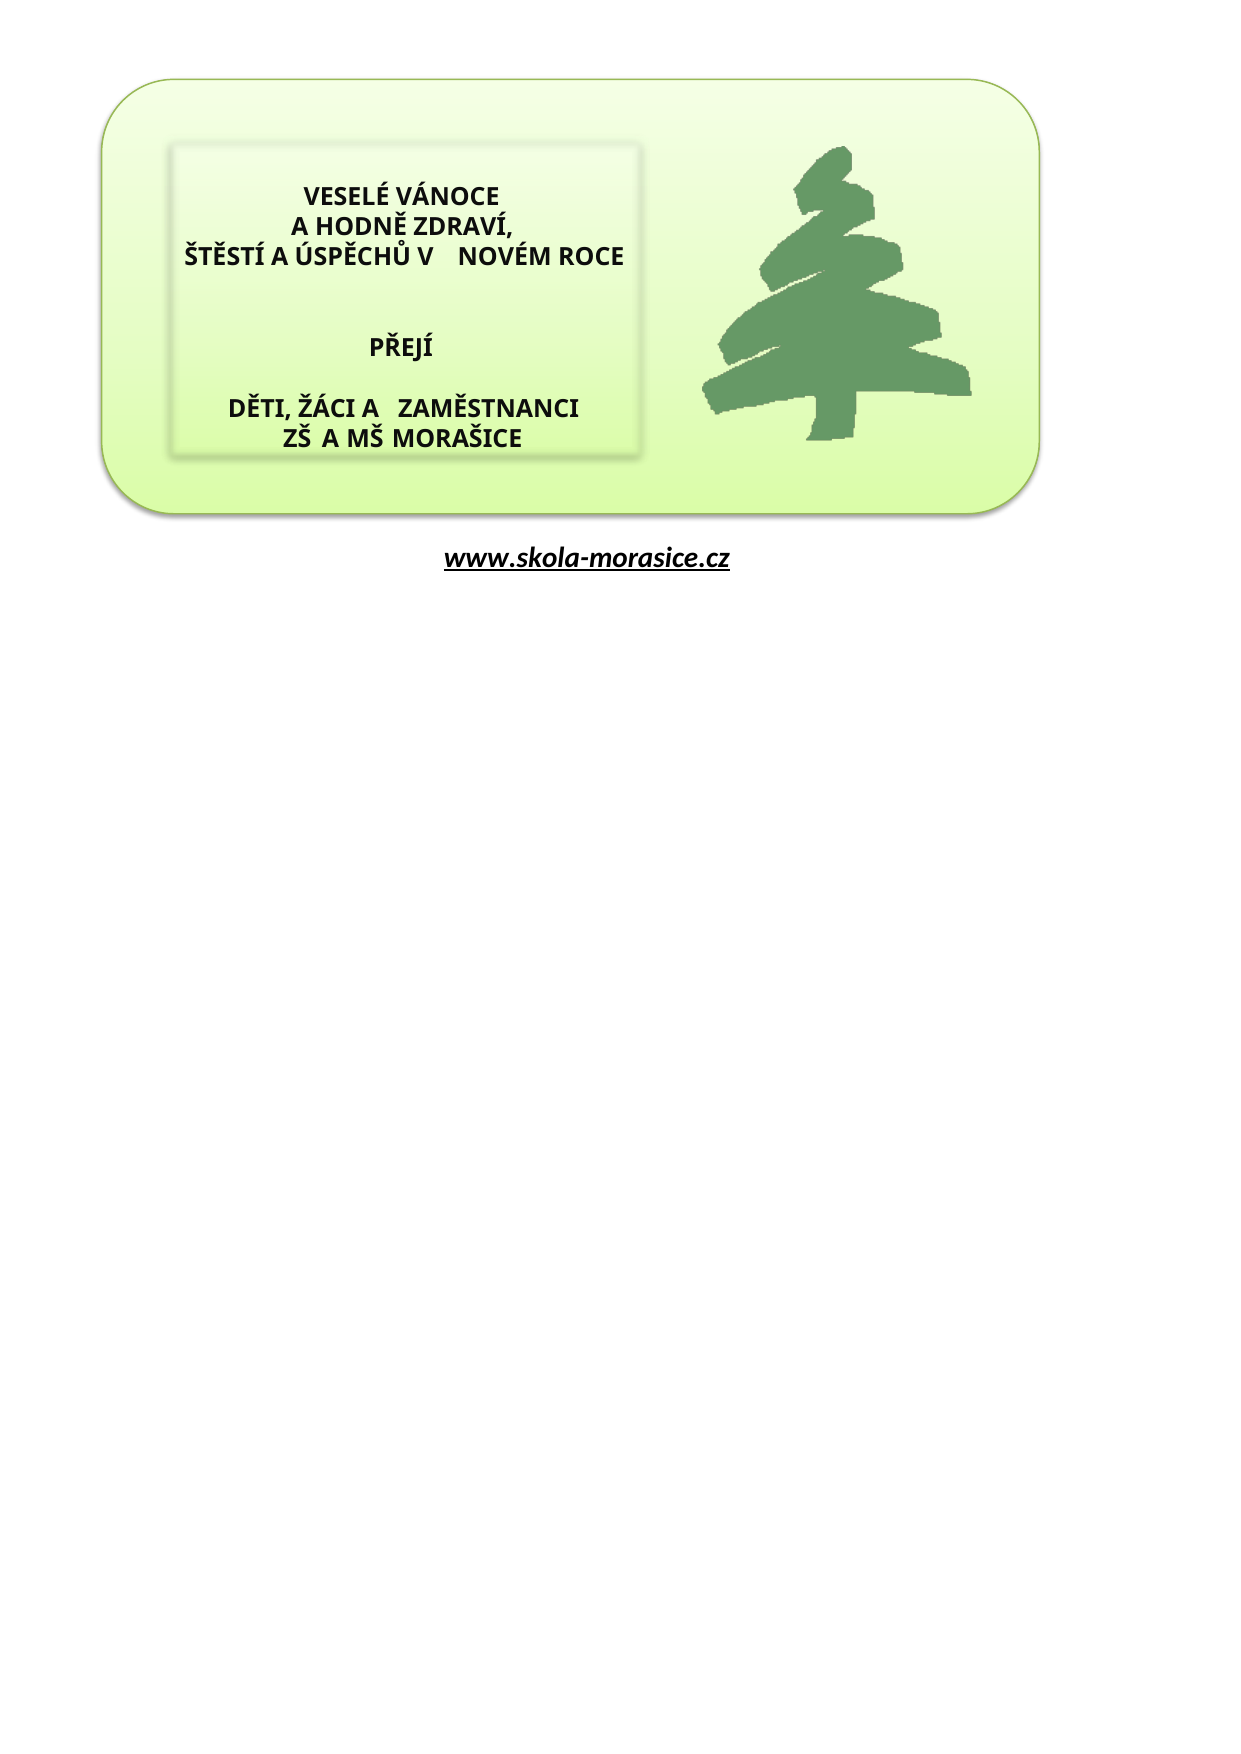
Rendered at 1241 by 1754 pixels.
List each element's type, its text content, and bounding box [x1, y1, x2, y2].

text www.skola-morasice.cz [75, 539, 1098, 575]
picture [93, 74, 1047, 525]
